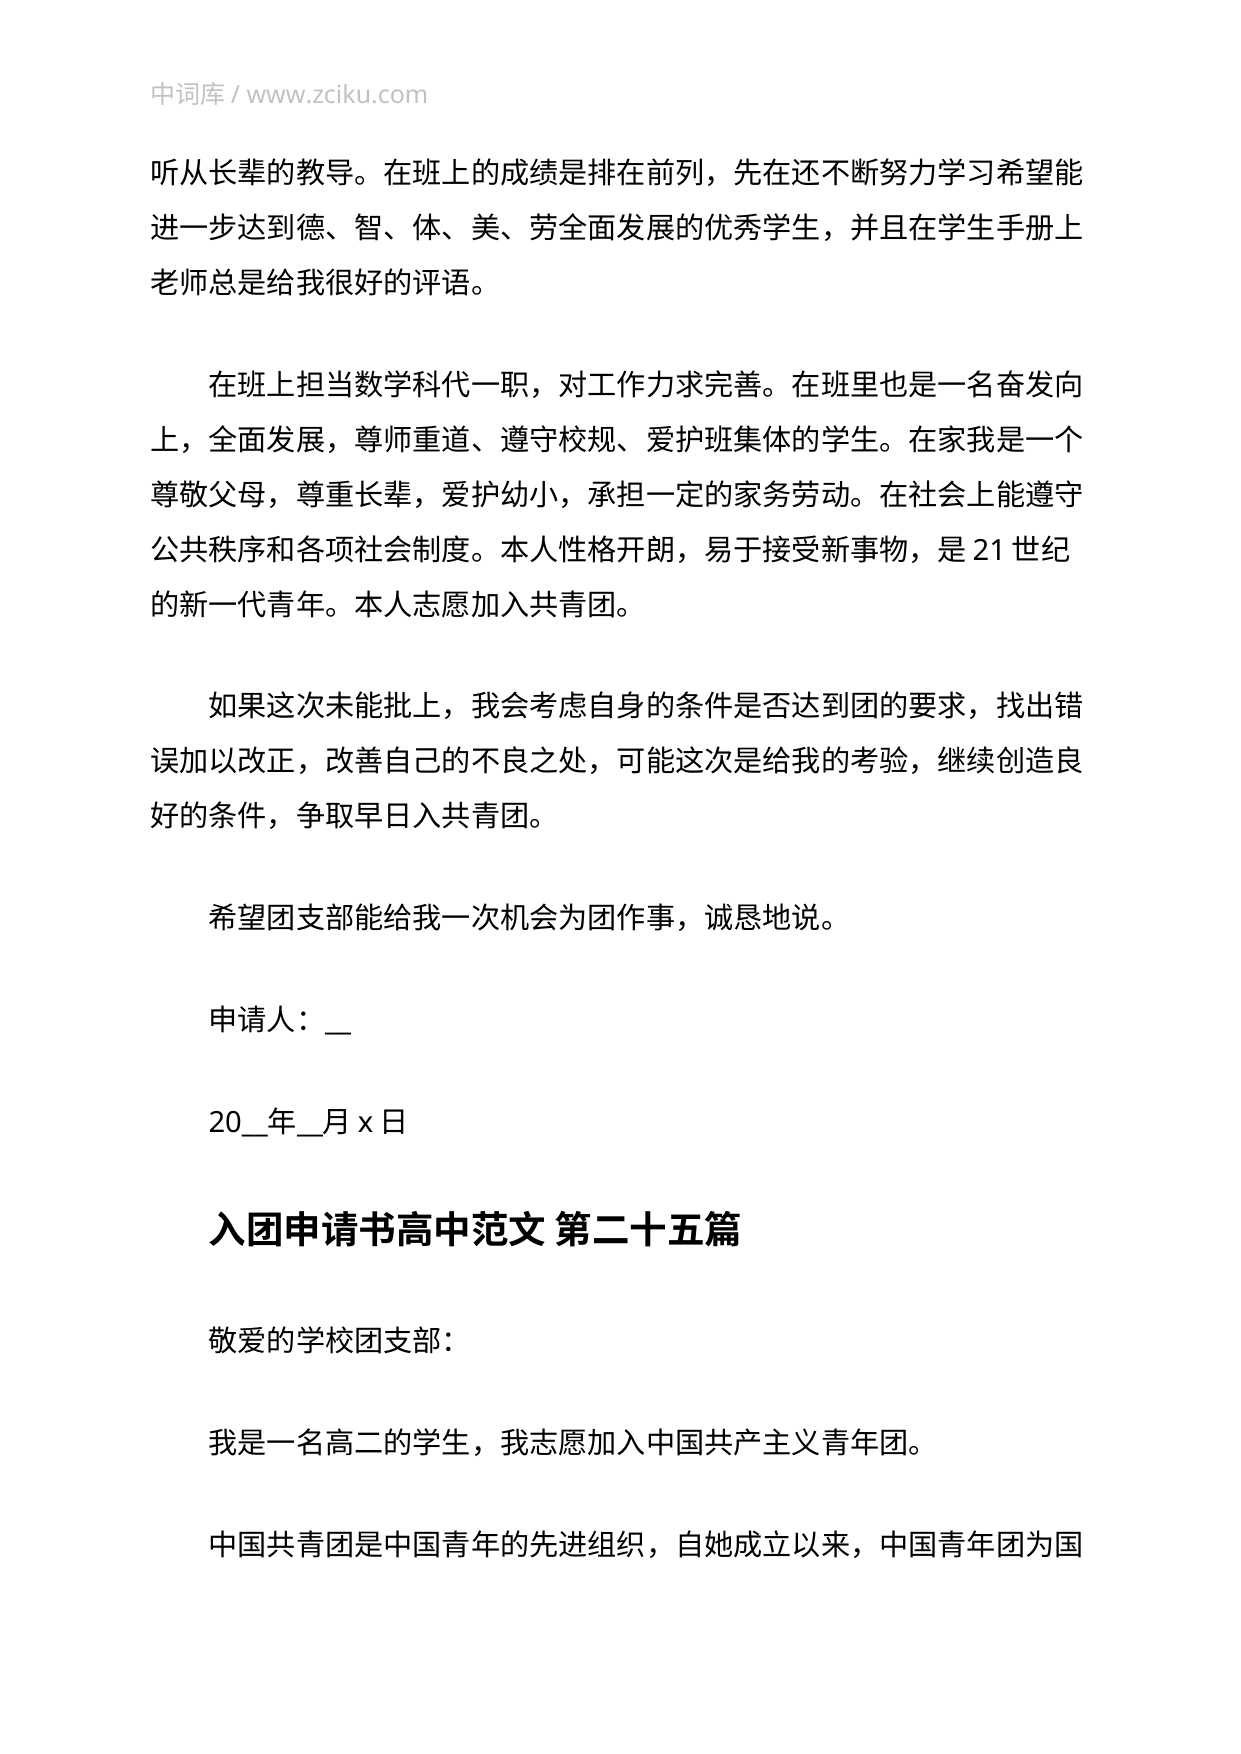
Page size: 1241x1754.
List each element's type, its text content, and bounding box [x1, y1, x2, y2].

text 入团申请书高中范文 第二十五篇 [150, 1200, 1090, 1254]
text 敬爱的学校团支部： [150, 1318, 1090, 1360]
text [150, 150, 1090, 302]
text 申请人：__ [150, 996, 1090, 1039]
text 20__年__月x日 [150, 1098, 1090, 1141]
text 希望团支部能给我一次机会为团作事，诚恳地说。 [150, 894, 1090, 937]
text 我是一名高二的学生，我志愿加入中国共产主义青年团。 [150, 1419, 1090, 1462]
text 如果这次未能批上，我会考虑自身的条件是否达到团的要求，找出错误加以改正，改善自己的不良之处，可能这次是给我的考验，继续创造良好的条件，争取早日入共青团。 [150, 683, 1090, 835]
text 在班上担当数学科代一职，对工作力求完善。在班里也是一名奋发向上，全面发展，尊师重道、遵守校规、爱护班集体的学生。在家我是一个尊敬父母，尊重长辈，爱护幼小，承担一定的家务劳动。在社会上能遵守公共秩序和各项社会制度。本人性格开朗，易于接受新事物，是21世纪的新一代青年。本人志愿加入共青团。 [150, 362, 1090, 623]
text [150, 1521, 1090, 1563]
